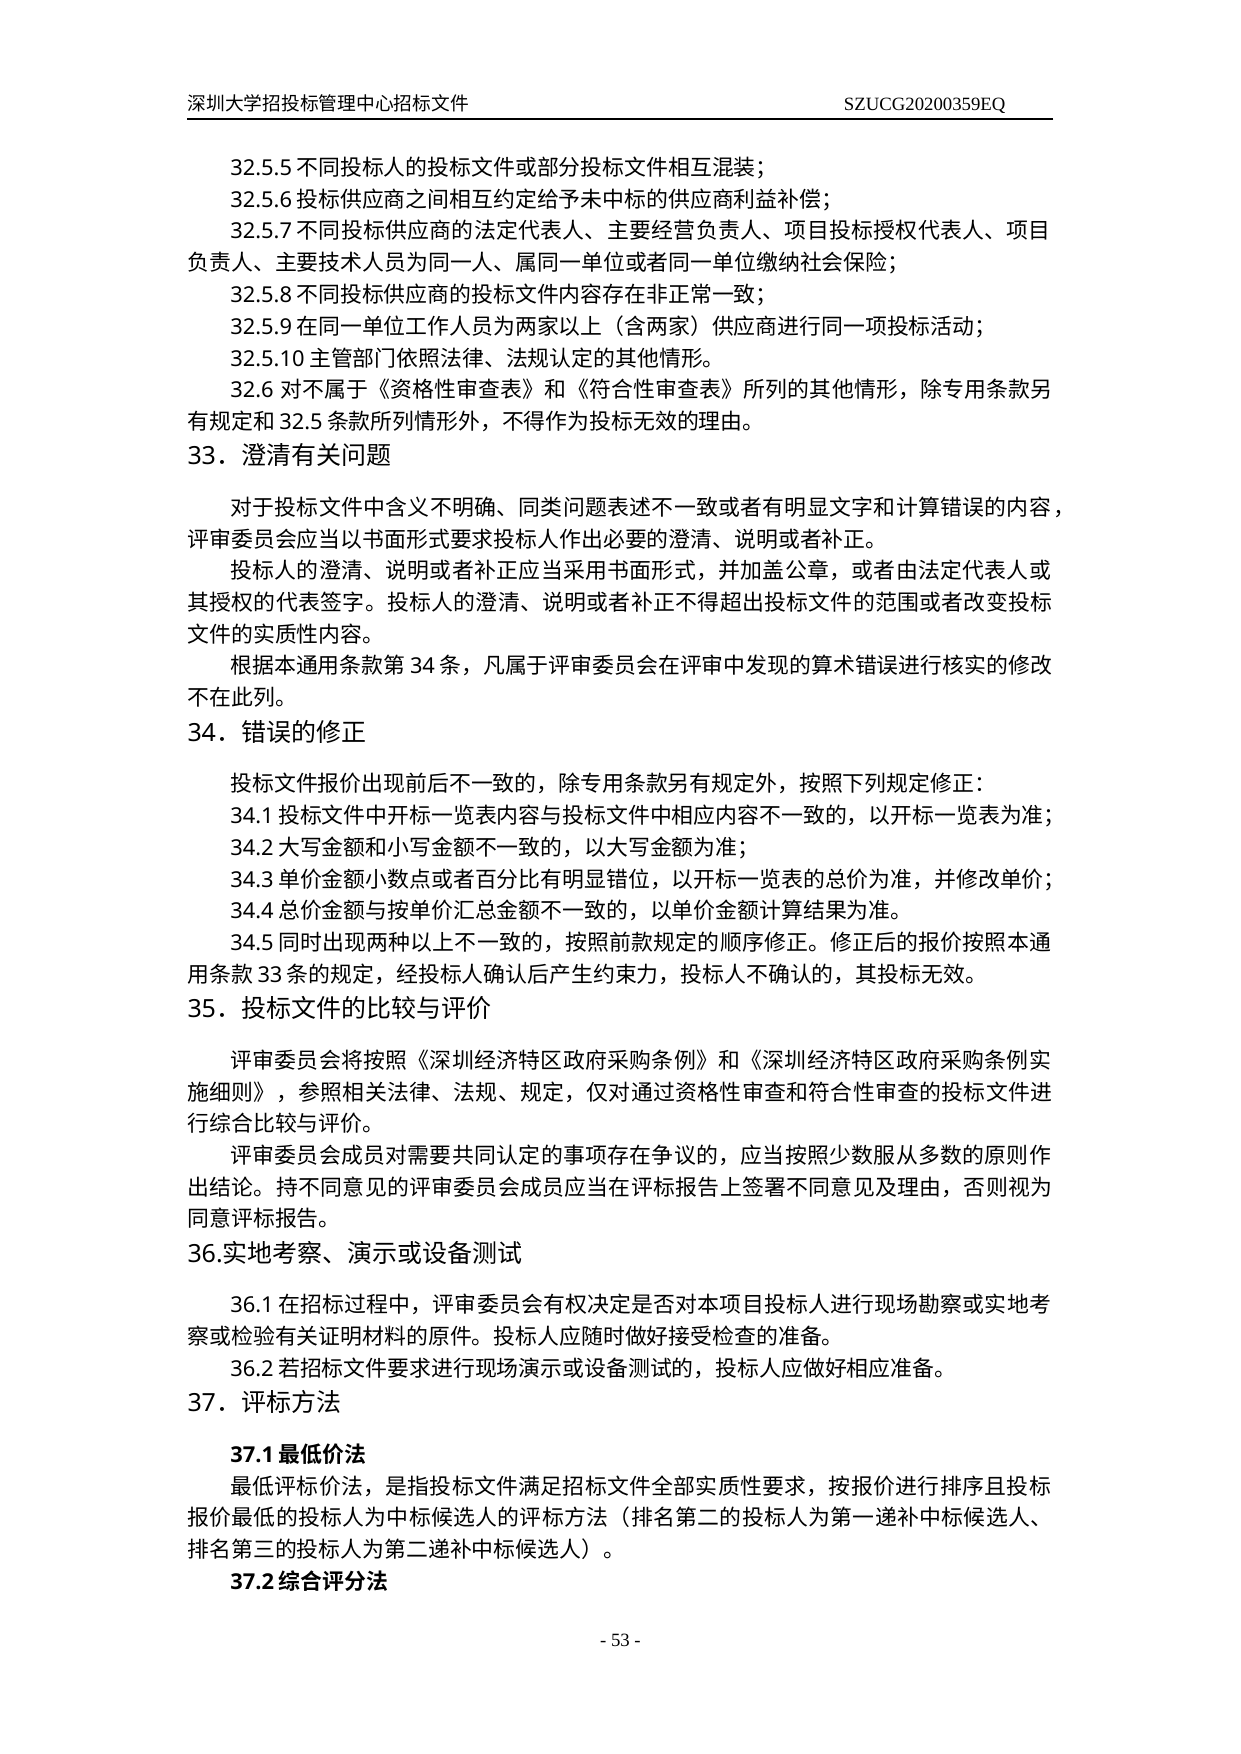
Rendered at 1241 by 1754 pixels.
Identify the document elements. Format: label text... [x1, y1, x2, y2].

text 34．错误的修正 [187, 712, 1053, 748]
text 32.5.5不同投标人的投标文件或部分投标文件相互混装； [187, 150, 1053, 182]
text 32.5.7不同投标供应商的法定代表人、主要经营负责人、项目投标授权代表人、项目负责人、主要技术人员为同一人、属同一单位或者同一单位缴纳社会保险； [187, 213, 1053, 277]
text 32.5.9在同一单位工作人员为两家以上（含两家）供应商进行同一项投标活动； [187, 309, 1053, 341]
text 37.2综合评分法 [187, 1564, 1053, 1596]
text 34.5同时出现两种以上不一致的，按照前款规定的顺序修正。修正后的报价按照本通用条款33条的规定，经投标人确认后产生约束力，投标人不确认的，其投标无效。 [187, 925, 1053, 989]
text 35．投标文件的比较与评价 [187, 989, 1053, 1025]
text 34.1投标文件中开标一览表内容与投标文件中相应内容不一致的，以开标一览表为准； [187, 798, 1053, 830]
text 32.6 对不属于《资格性审查表》和《符合性审查表》所列的其他情形，除专用条款另有规定和32.5条款所列情形外，不得作为投标无效的理由。 [187, 372, 1053, 436]
text 投标人的澄清、说明或者补正应当采用书面形式，并加盖公章，或者由法定代表人或其授权的代表签字。投标人的澄清、说明或者补正不得超出投标文件的范围或者改变投标文件的实质性内容。 [187, 553, 1053, 648]
text 36.实地考察、演示或设备测试 [187, 1233, 1053, 1269]
text 32.5.8不同投标供应商的投标文件内容存在非正常一致； [187, 277, 1053, 309]
text 对于投标文件中含义不明确、同类问题表述不一致或者有明显文字和计算错误的内容，评审委员会应当以书面形式要求投标人作出必要的澄清、说明或者补正。 [187, 490, 1053, 553]
text 37.1最低价法 [187, 1437, 1053, 1469]
text 34.2大写金额和小写金额不一致的，以大写金额为准； [187, 830, 1053, 862]
text 根据本通用条款第34条，凡属于评审委员会在评审中发现的算术错误进行核实的修改不在此列。 [187, 648, 1053, 712]
text 36.2若招标文件要求进行现场演示或设备测试的，投标人应做好相应准备。 [187, 1351, 1053, 1383]
text 32.5.6投标供应商之间相互约定给予未中标的供应商利益补偿； [187, 182, 1053, 213]
text 37．评标方法 [187, 1383, 1053, 1419]
text 最低评标价法，是指投标文件满足招标文件全部实质性要求，按报价进行排序且投标报价最低的投标人为中标候选人的评标方法（排名第二的投标人为第一递补中标候选人、排名第三的投标人为第二递补中标候选人）。 [187, 1469, 1053, 1564]
text 投标文件报价出现前后不一致的，除专用条款另有规定外，按照下列规定修正： [187, 766, 1053, 798]
text 评审委员会将按照《深圳经济特区政府采购条例》和《深圳经济特区政府采购条例实施细则》，参照相关法律、法规、规定，仅对通过资格性审查和符合性审查的投标文件进行综合比较与评价。 [187, 1043, 1053, 1138]
text 34.3单价金额小数点或者百分比有明显错位，以开标一览表的总价为准，并修改单价； [187, 862, 1053, 893]
text 33．澄清有关问题 [187, 436, 1053, 472]
text 评审委员会成员对需要共同认定的事项存在争议的，应当按照少数服从多数的原则作出结论。持不同意见的评审委员会成员应当在评标报告上签署不同意见及理由，否则视为同意评标报告。 [187, 1138, 1053, 1233]
text 34.4总价金额与按单价汇总金额不一致的，以单价金额计算结果为准。 [187, 893, 1053, 925]
text 36.1在招标过程中，评审委员会有权决定是否对本项目投标人进行现场勘察或实地考察或检验有关证明材料的原件。投标人应随时做好接受检查的准备。 [187, 1287, 1053, 1351]
text 32.5.10主管部门依照法律、法规认定的其他情形。 [187, 341, 1053, 372]
